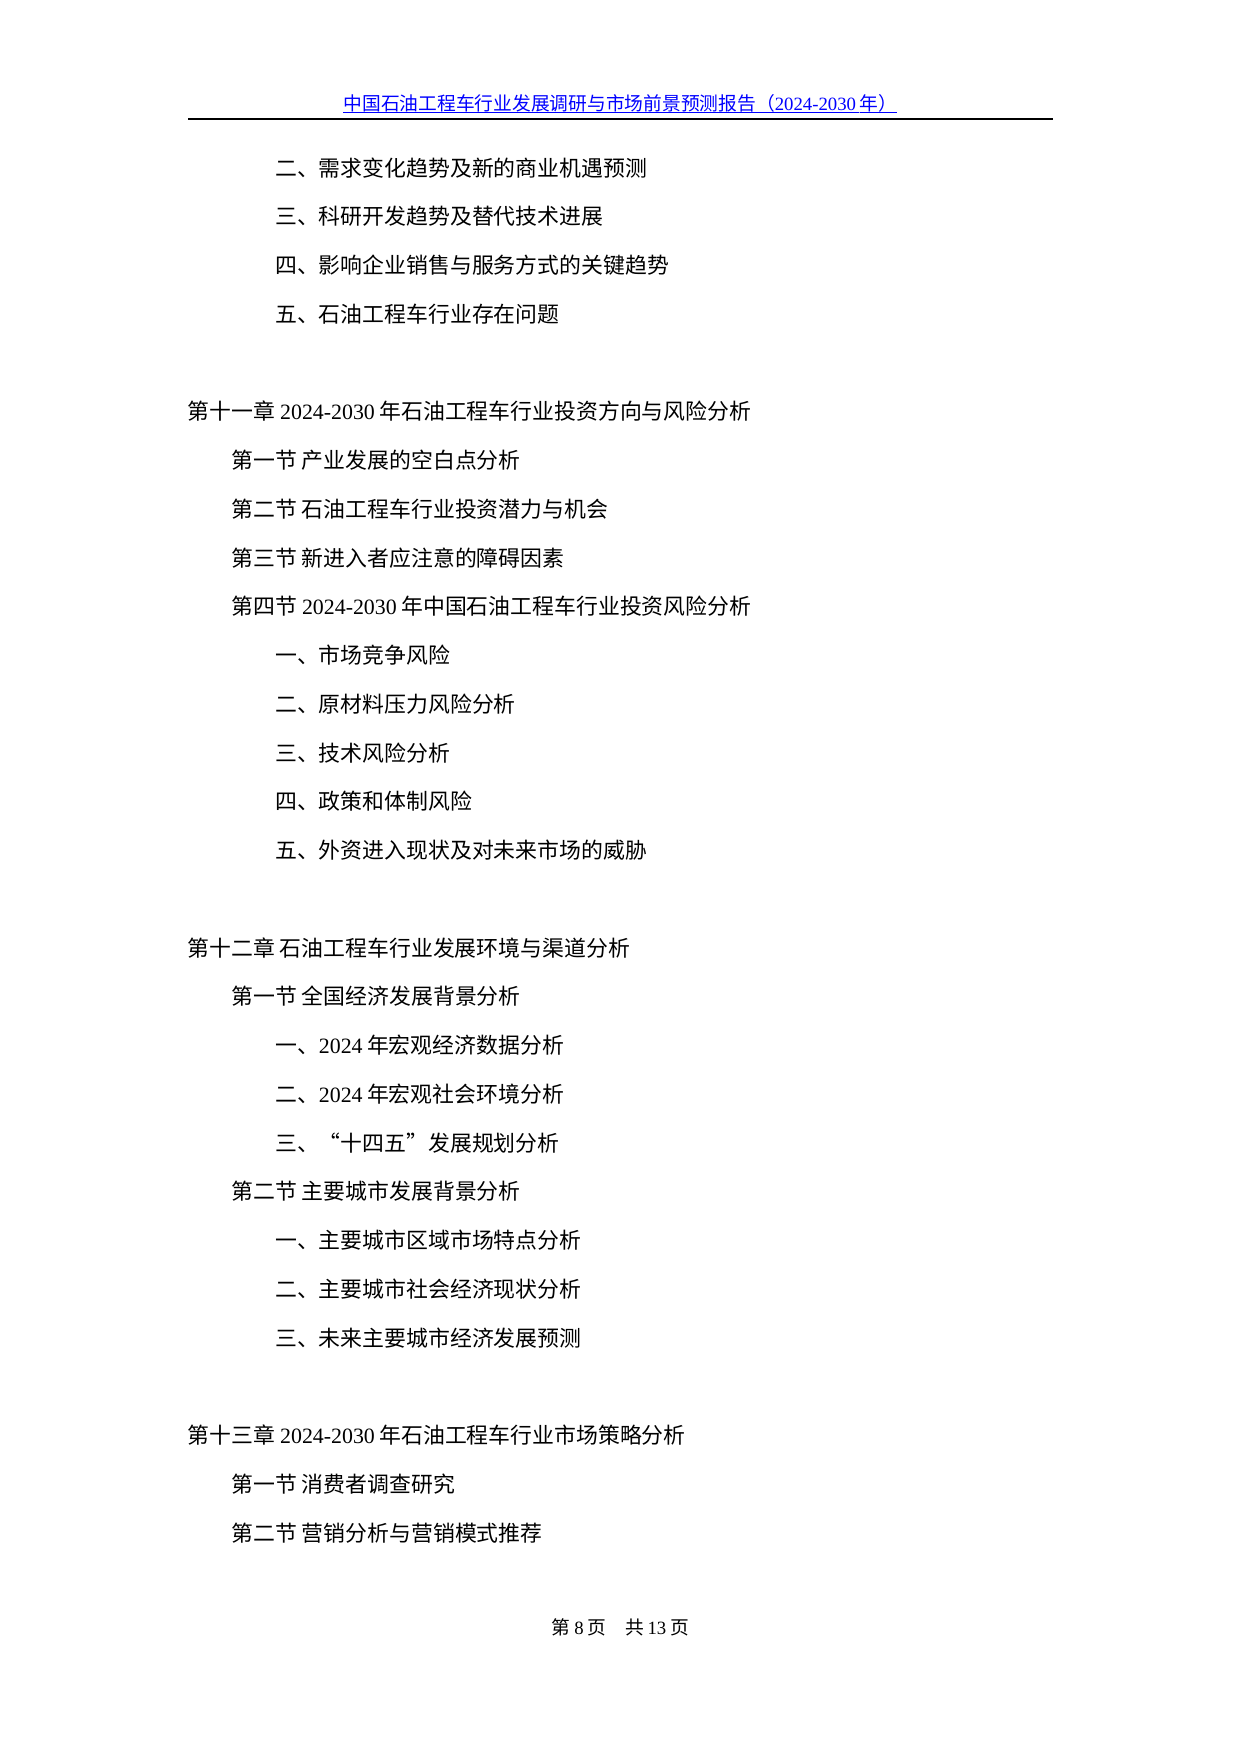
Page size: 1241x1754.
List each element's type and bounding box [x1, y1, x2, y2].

text [187, 150, 1053, 1548]
